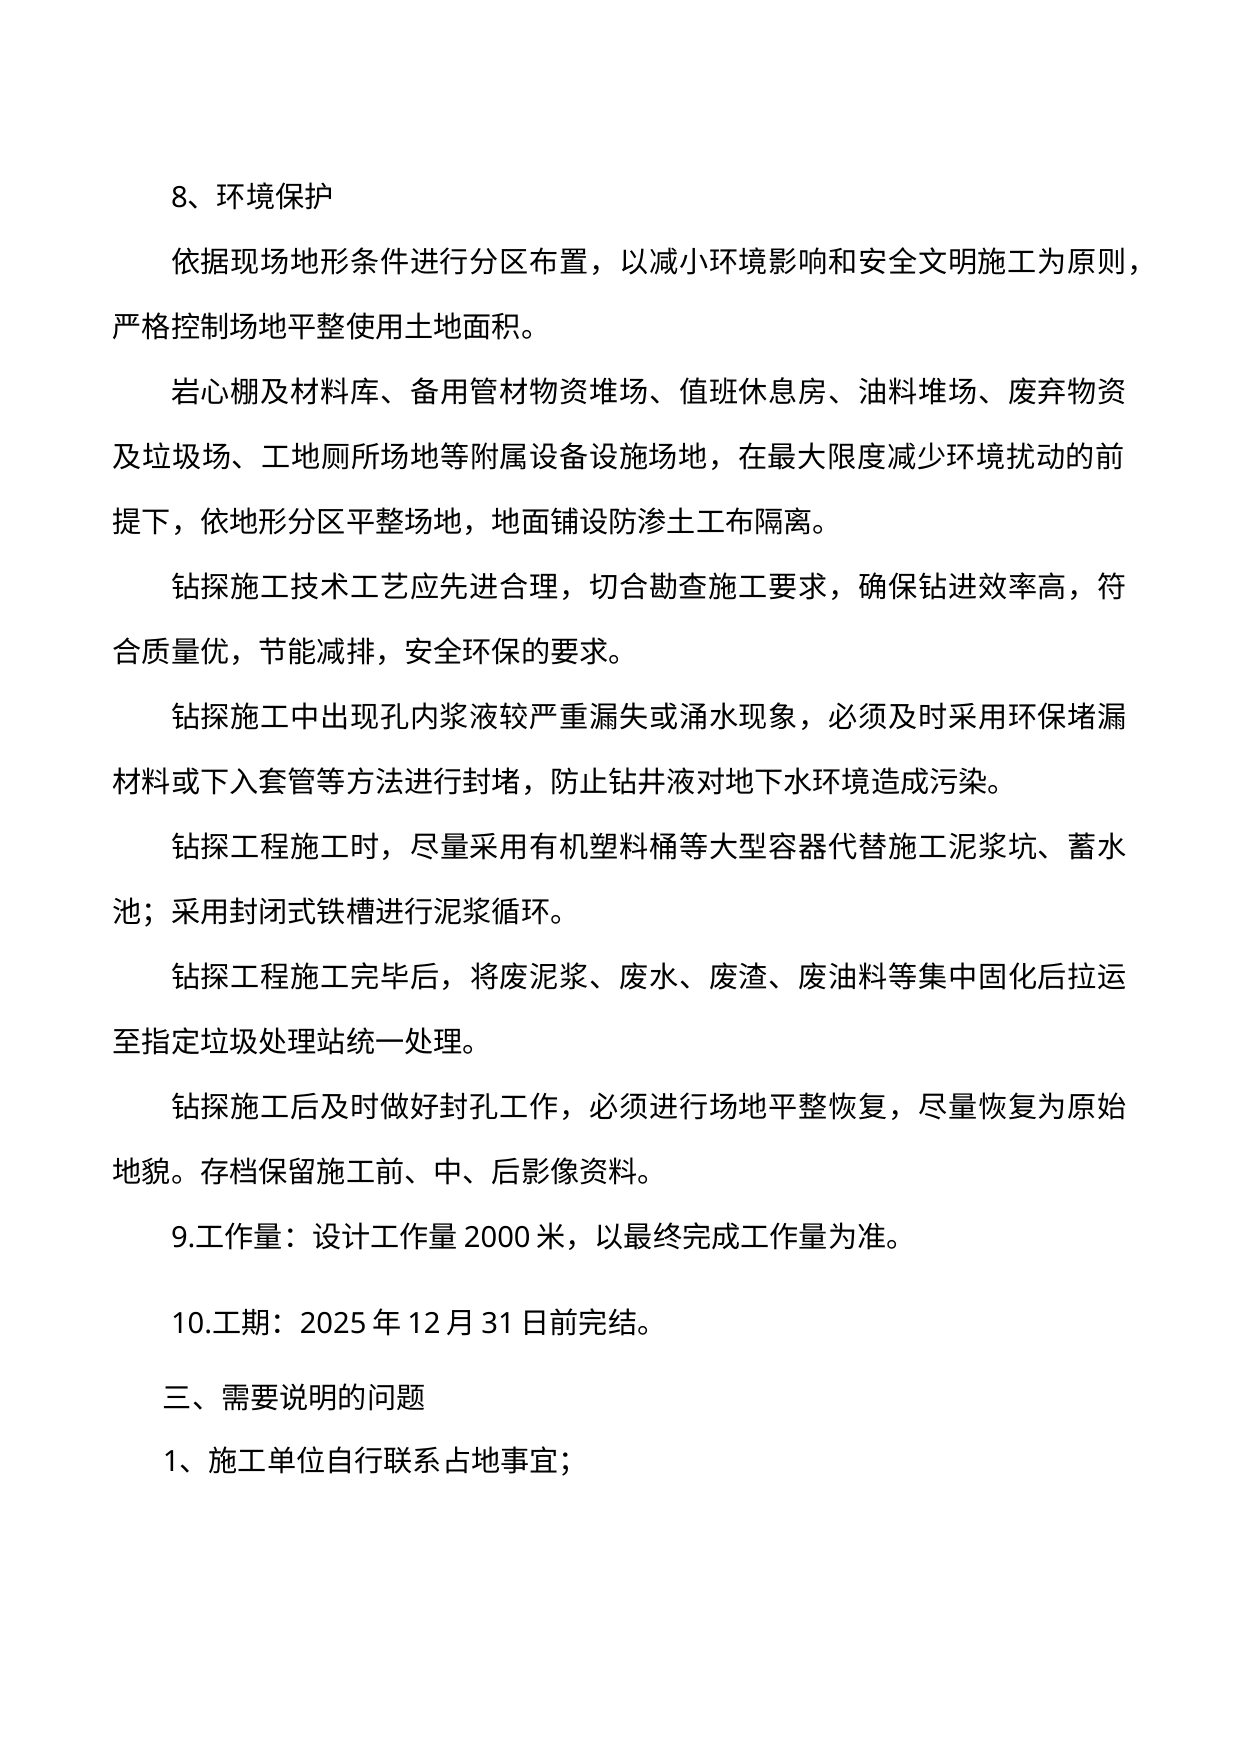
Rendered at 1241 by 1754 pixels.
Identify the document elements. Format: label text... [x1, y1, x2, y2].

text 钻探施工技术工艺应先进合理，切合勘查施工要求，确保钻进效率高，符合质量优，节能减排，安全环保的要求。 [112, 552, 1128, 682]
text 钻探施工后及时做好封孔工作，必须进行场地平整恢复，尽量恢复为原始地貌。存档保留施工前、中、后影像资料。 [112, 1072, 1128, 1202]
text 依据现场地形条件进行分区布置，以减小环境影响和安全文明施工为原则，严格控制场地平整使用土地面积。 [112, 227, 1128, 357]
text 钻探施工中出现孔内浆液较严重漏失或涌水现象，必须及时采用环保堵漏材料或下入套管等方法进行封堵，防止钻井液对地下水环境造成污染。 [112, 682, 1128, 812]
text 10.工期：2025年12月31日前完结。 [112, 1288, 1128, 1353]
text 8、环境保护 [112, 162, 1128, 227]
text 钻探工程施工时，尽量采用有机塑料桶等大型容器代替施工泥浆坑、蓄水池；采用封闭式铁槽进行泥浆循环。 [112, 812, 1128, 942]
text 岩心棚及材料库、备用管材物资堆场、值班休息房、油料堆场、废弃物资及垃圾场、工地厕所场地等附属设备设施场地，在最大限度减少环境扰动的前提下，依地形分区平整场地，地面铺设防渗土工布隔离。 [112, 357, 1128, 552]
text 9.工作量：设计工作量2000米，以最终完成工作量为准。 [112, 1202, 1128, 1267]
text 1、施工单位自行联系占地事宜； [112, 1438, 1128, 1480]
text 三、需要说明的问题 [112, 1374, 1128, 1417]
text 钻探工程施工完毕后，将废泥浆、废水、废渣、废油料等集中固化后拉运至指定垃圾处理站统一处理。 [112, 942, 1128, 1072]
